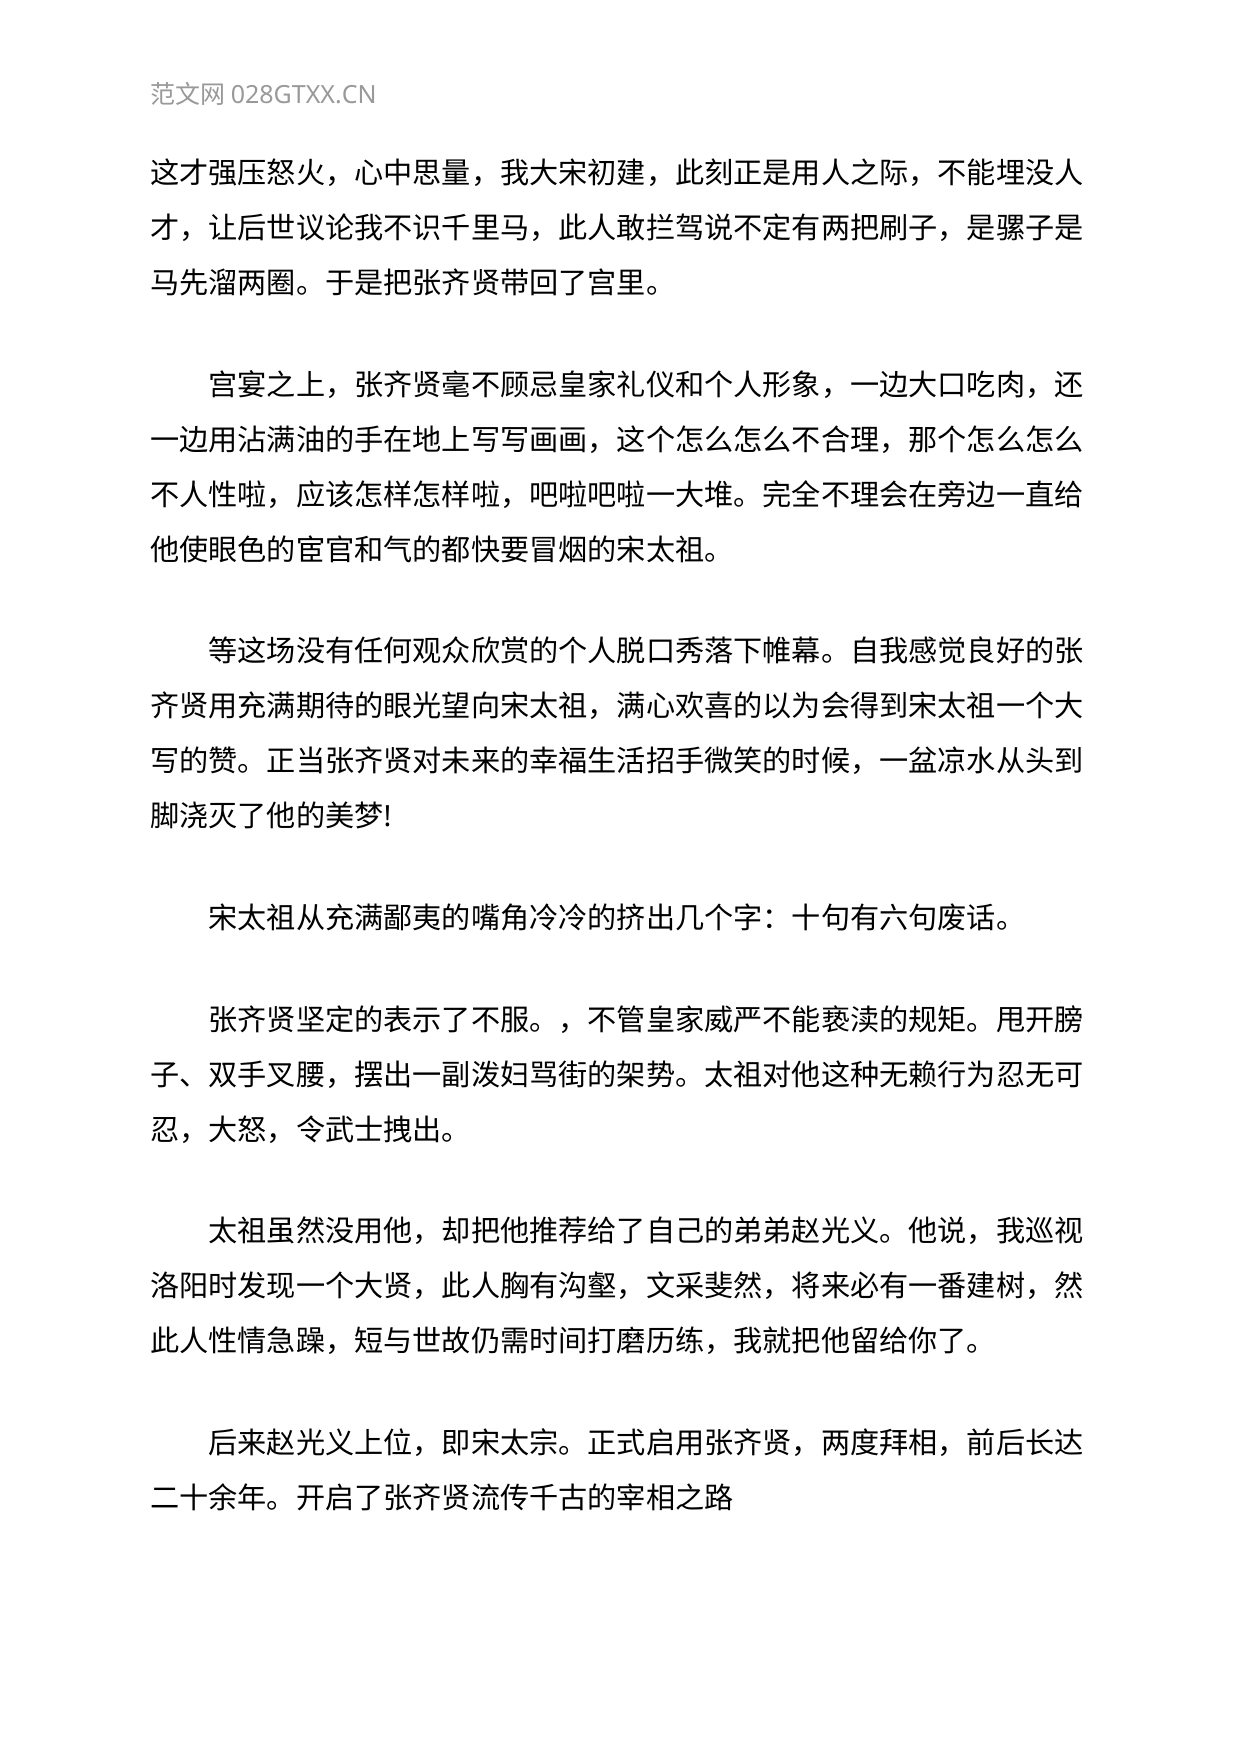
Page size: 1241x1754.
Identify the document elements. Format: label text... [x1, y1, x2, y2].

text 太祖虽然没用他，却把他推荐给了自己的弟弟赵光义。他说，我巡视洛阳时发现一个大贤，此人胸有沟壑，文采斐然，将来必有一番建树，然此人性情急躁，短与世故仍需时间打磨历练，我就把他留给你了。 [150, 1208, 1090, 1360]
text 后来赵光义上位，即宋太宗。正式启用张齐贤，两度拜相，前后长达二十余年。开启了张齐贤流传千古的宰相之路 [150, 1419, 1090, 1517]
text 宫宴之上，张齐贤毫不顾忌皇家礼仪和个人形象，一边大口吃肉，还一边用沾满油的手在地上写写画画，这个怎么怎么不合理，那个怎么怎么不人性啦，应该怎样怎样啦，吧啦吧啦一大堆。完全不理会在旁边一直给他使眼色的宦官和气的都快要冒烟的宋太祖。 [150, 362, 1090, 568]
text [150, 150, 1090, 302]
text 等这场没有任何观众欣赏的个人脱口秀落下帷幕。自我感觉良好的张齐贤用充满期待的眼光望向宋太祖，满心欢喜的以为会得到宋太祖一个大写的赞。正当张齐贤对未来的幸福生活招手微笑的时候，一盆凉水从头到脚浇灭了他的美梦! [150, 628, 1090, 835]
text 宋太祖从充满鄙夷的嘴角冷冷的挤出几个字：十句有六句废话。 [150, 895, 1090, 937]
text 张齐贤坚定的表示了不服。，不管皇家威严不能亵渎的规矩。甩开膀子、双手叉腰，摆出一副泼妇骂街的架势。太祖对他这种无赖行为忍无可忍，大怒，令武士拽出。 [150, 996, 1090, 1148]
